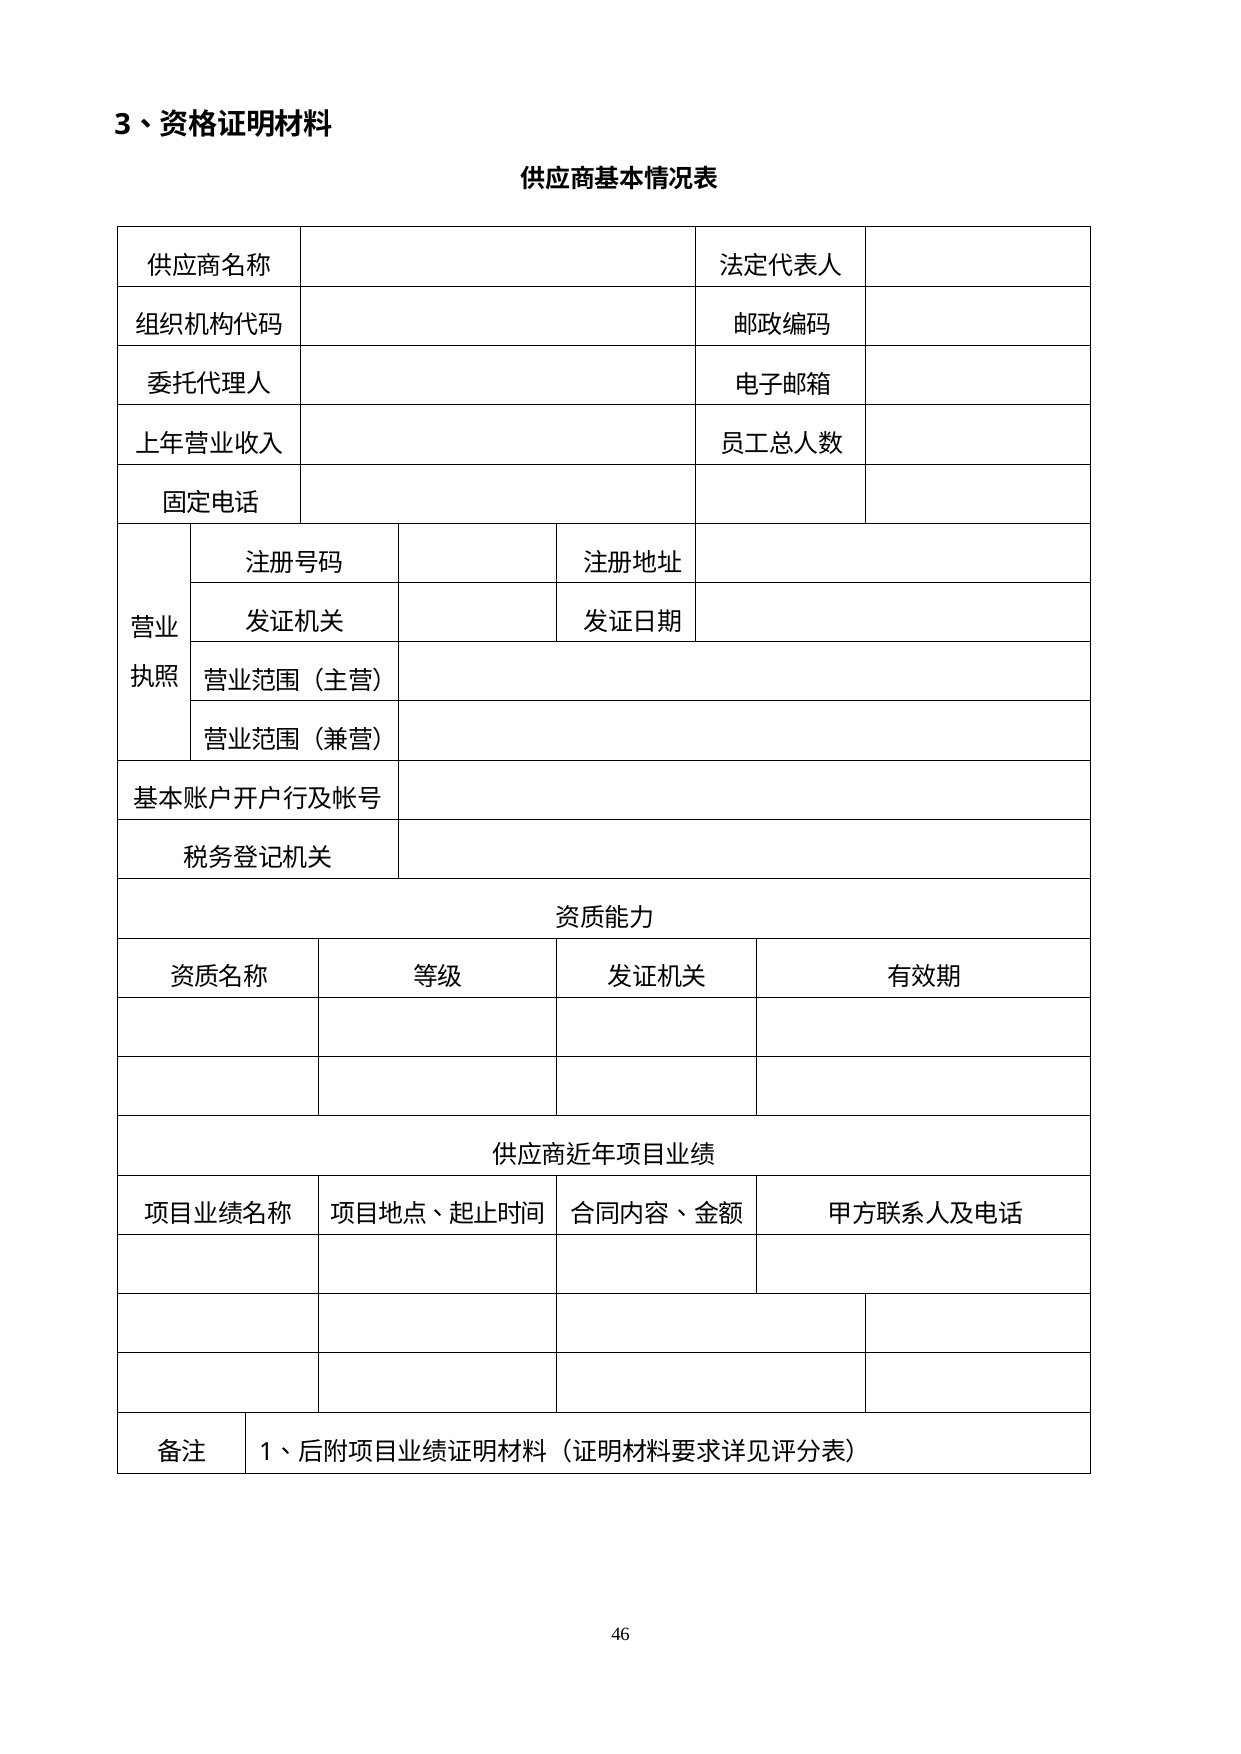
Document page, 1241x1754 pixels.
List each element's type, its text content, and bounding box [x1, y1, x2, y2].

table_cell [399, 583, 556, 641]
table_cell 发证日期 [557, 583, 695, 641]
table_cell 备注 [118, 1413, 245, 1472]
table_cell 营业范围（主营） [191, 642, 398, 700]
table_cell 营业 执照 [118, 524, 190, 760]
table_cell [319, 1057, 556, 1115]
table_cell 项目业绩名称 [118, 1176, 318, 1234]
table_cell [866, 346, 1090, 404]
table_cell [399, 524, 556, 582]
table_cell 税务登记机关 [118, 820, 398, 878]
table_cell 电子邮箱 [696, 346, 865, 404]
table_cell 发证机关 [191, 583, 398, 641]
table_cell 甲方联系人及电话 [757, 1176, 1090, 1234]
table_cell 上年营业收入 [118, 405, 300, 463]
table_cell [301, 287, 695, 345]
table_cell [319, 1235, 556, 1293]
table_header [301, 227, 695, 286]
table_cell [557, 1057, 756, 1115]
table_cell 等级 [319, 939, 556, 997]
table_header [866, 227, 1090, 286]
table_cell [866, 1353, 1090, 1412]
table_cell [557, 1294, 865, 1352]
table_header 供应商名称 [118, 227, 300, 286]
table_cell [866, 287, 1090, 345]
table_cell 供应商近年项目业绩 [118, 1116, 1090, 1174]
table_cell 注册号码 [191, 524, 398, 582]
table_cell [557, 1235, 756, 1293]
table_cell [557, 998, 756, 1056]
table_cell [118, 998, 318, 1056]
table_cell [399, 761, 1090, 819]
table_cell [757, 998, 1090, 1056]
table_cell 注册地址 [557, 524, 695, 582]
table_cell [118, 1057, 318, 1115]
table_cell 委托代理人 [118, 346, 300, 404]
text 3、资格证明材料 [114, 106, 1091, 142]
table_cell [399, 701, 1090, 760]
table_cell 合同内容、金额 [557, 1176, 756, 1234]
table_cell 有效期 [757, 939, 1090, 997]
table_cell [866, 465, 1090, 523]
table_cell [319, 1294, 556, 1352]
table_cell [557, 1353, 865, 1412]
table_cell [301, 405, 695, 463]
table_cell [301, 346, 695, 404]
table_cell 员工总人数 [696, 405, 865, 463]
table_cell [696, 583, 1090, 641]
table_cell 组织机构代码 [118, 287, 300, 345]
table_cell 邮政编码 [696, 287, 865, 345]
table_cell 资质名称 [118, 939, 318, 997]
table_cell [696, 524, 1090, 582]
table_cell [757, 1235, 1090, 1293]
table_cell [399, 642, 1090, 700]
table_cell 固定电话 [118, 465, 300, 523]
table_cell [118, 1294, 318, 1352]
table_cell 基本账户开户行及帐号 [118, 761, 398, 819]
table_cell 资质能力 [118, 879, 1090, 937]
table_cell [757, 1057, 1090, 1115]
table_cell 营业范围（兼营） [191, 701, 398, 760]
table_cell [118, 1353, 318, 1412]
table_cell [118, 1235, 318, 1293]
table_cell [866, 1294, 1090, 1352]
table_cell 发证机关 [557, 939, 756, 997]
table_cell [319, 1353, 556, 1412]
table_cell [696, 465, 865, 523]
table_cell [399, 820, 1090, 878]
table_cell 1、后附项目业绩证明材料（证明材料要求详见评分表） [246, 1413, 1090, 1472]
table_cell [319, 998, 556, 1056]
text 供应商基本情况表 [521, 163, 1091, 194]
table_cell 项目地点、起止时间 [319, 1176, 556, 1234]
table_header 法定代表人 [696, 227, 865, 286]
table_cell [866, 405, 1090, 463]
table_cell [301, 465, 695, 523]
